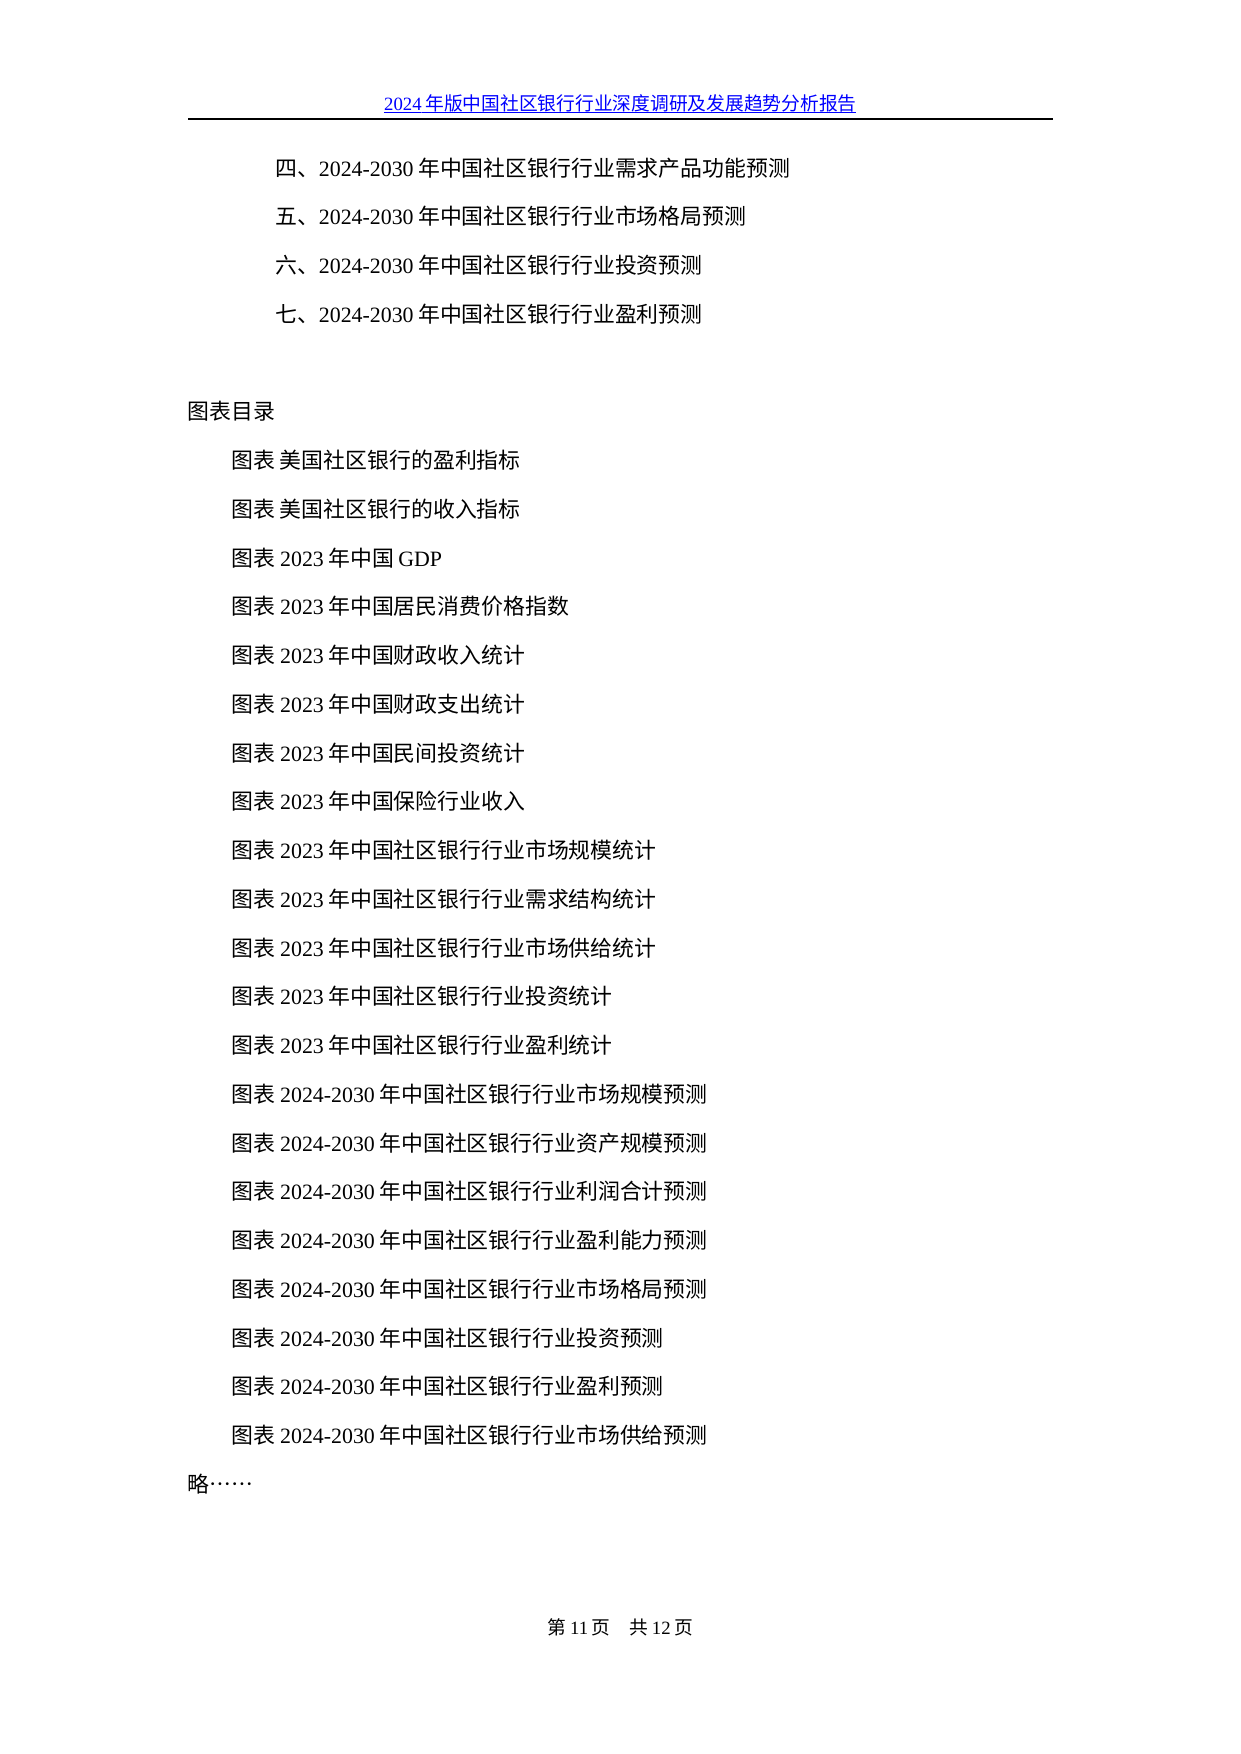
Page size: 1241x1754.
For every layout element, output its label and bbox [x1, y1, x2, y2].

text [187, 150, 1053, 1499]
